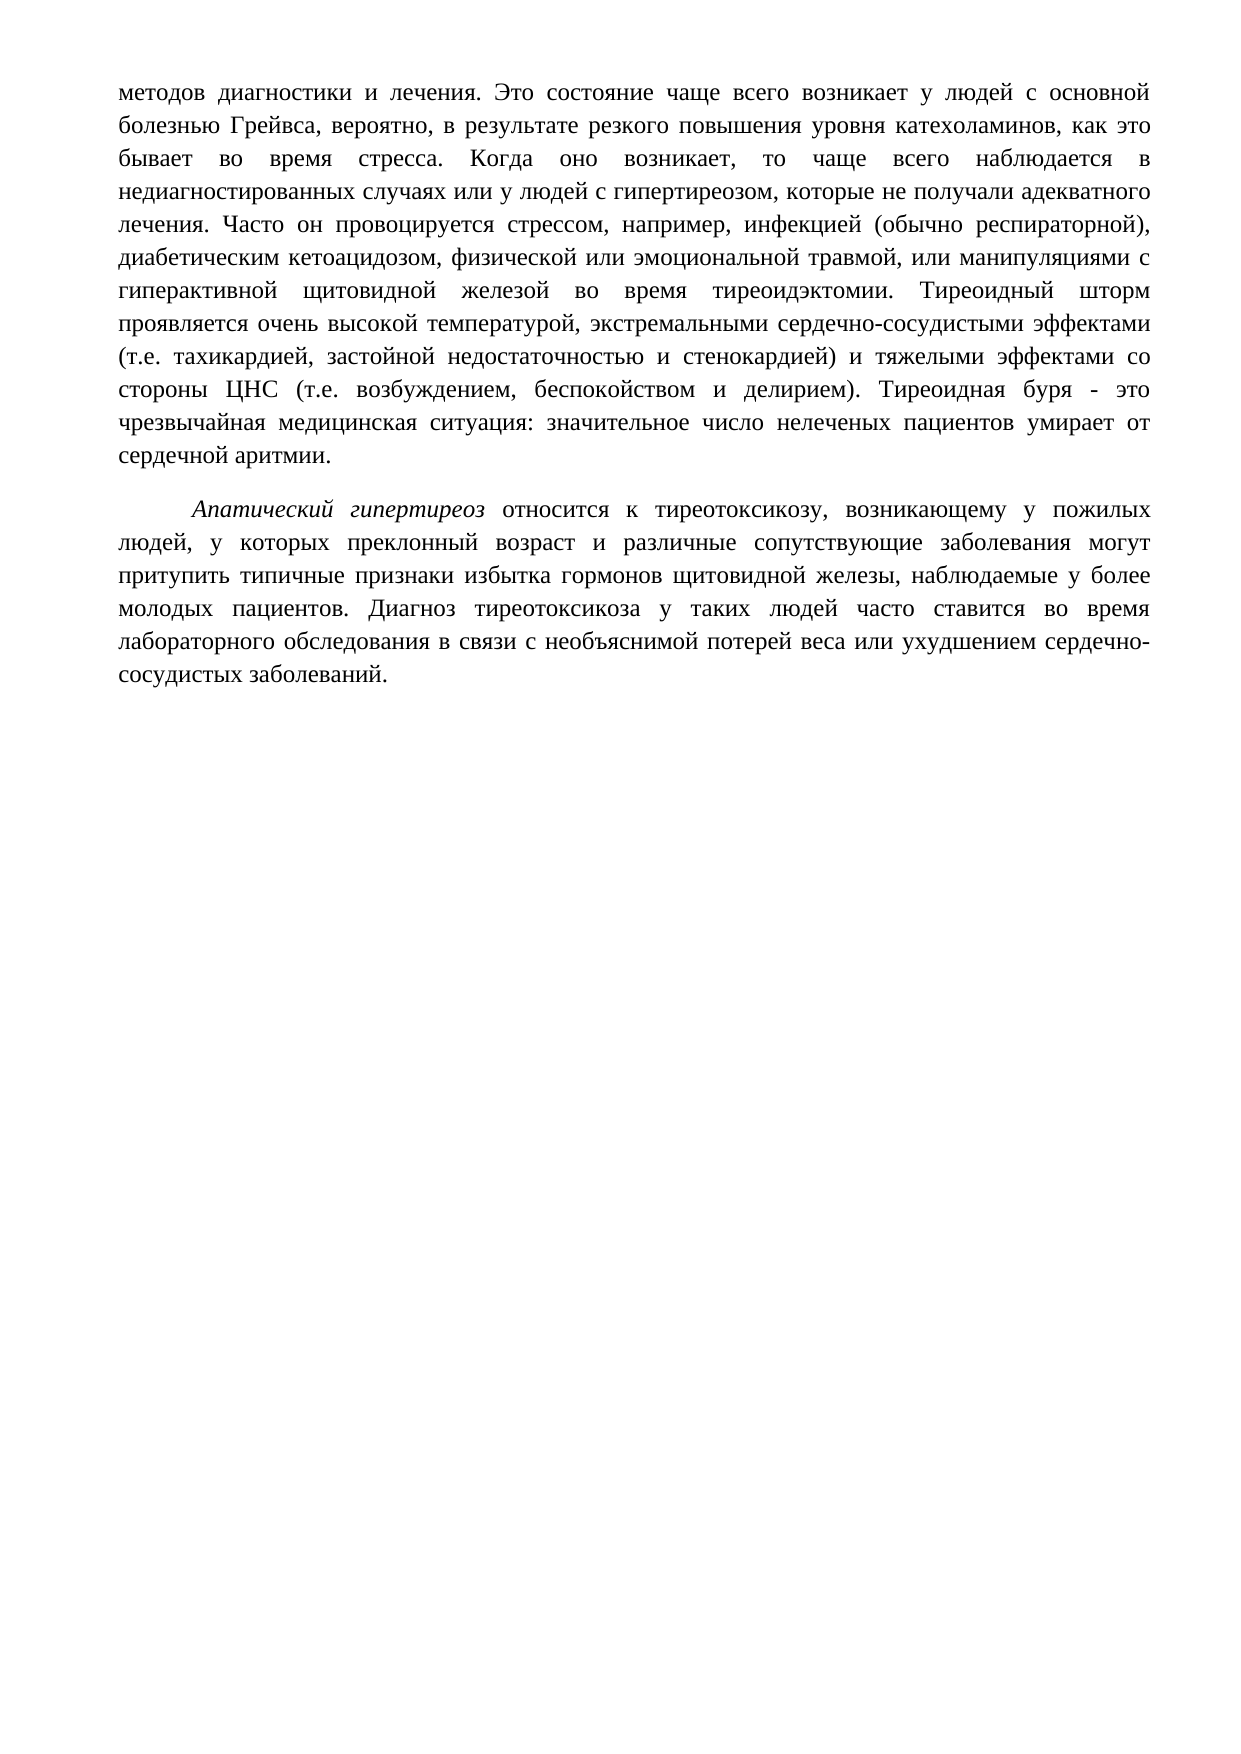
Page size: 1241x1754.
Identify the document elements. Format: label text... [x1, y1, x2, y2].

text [118, 77, 1152, 469]
text Апатический гипертиреоз относится к тиреотоксикозу, возникающему у пожилых людей, у которых преклонный возраст и различные сопутствующие заболевания могут притупить типичные признаки избытка гормонов щитовидной железы, наблюдаемые у более молодых пациентов. Диагноз тиреотоксикоза у таких людей часто ставится во время лабораторного обследования в связи с необъяснимой потерей веса или ухудшением сердечно-сосудистых заболеваний. [118, 494, 1152, 688]
